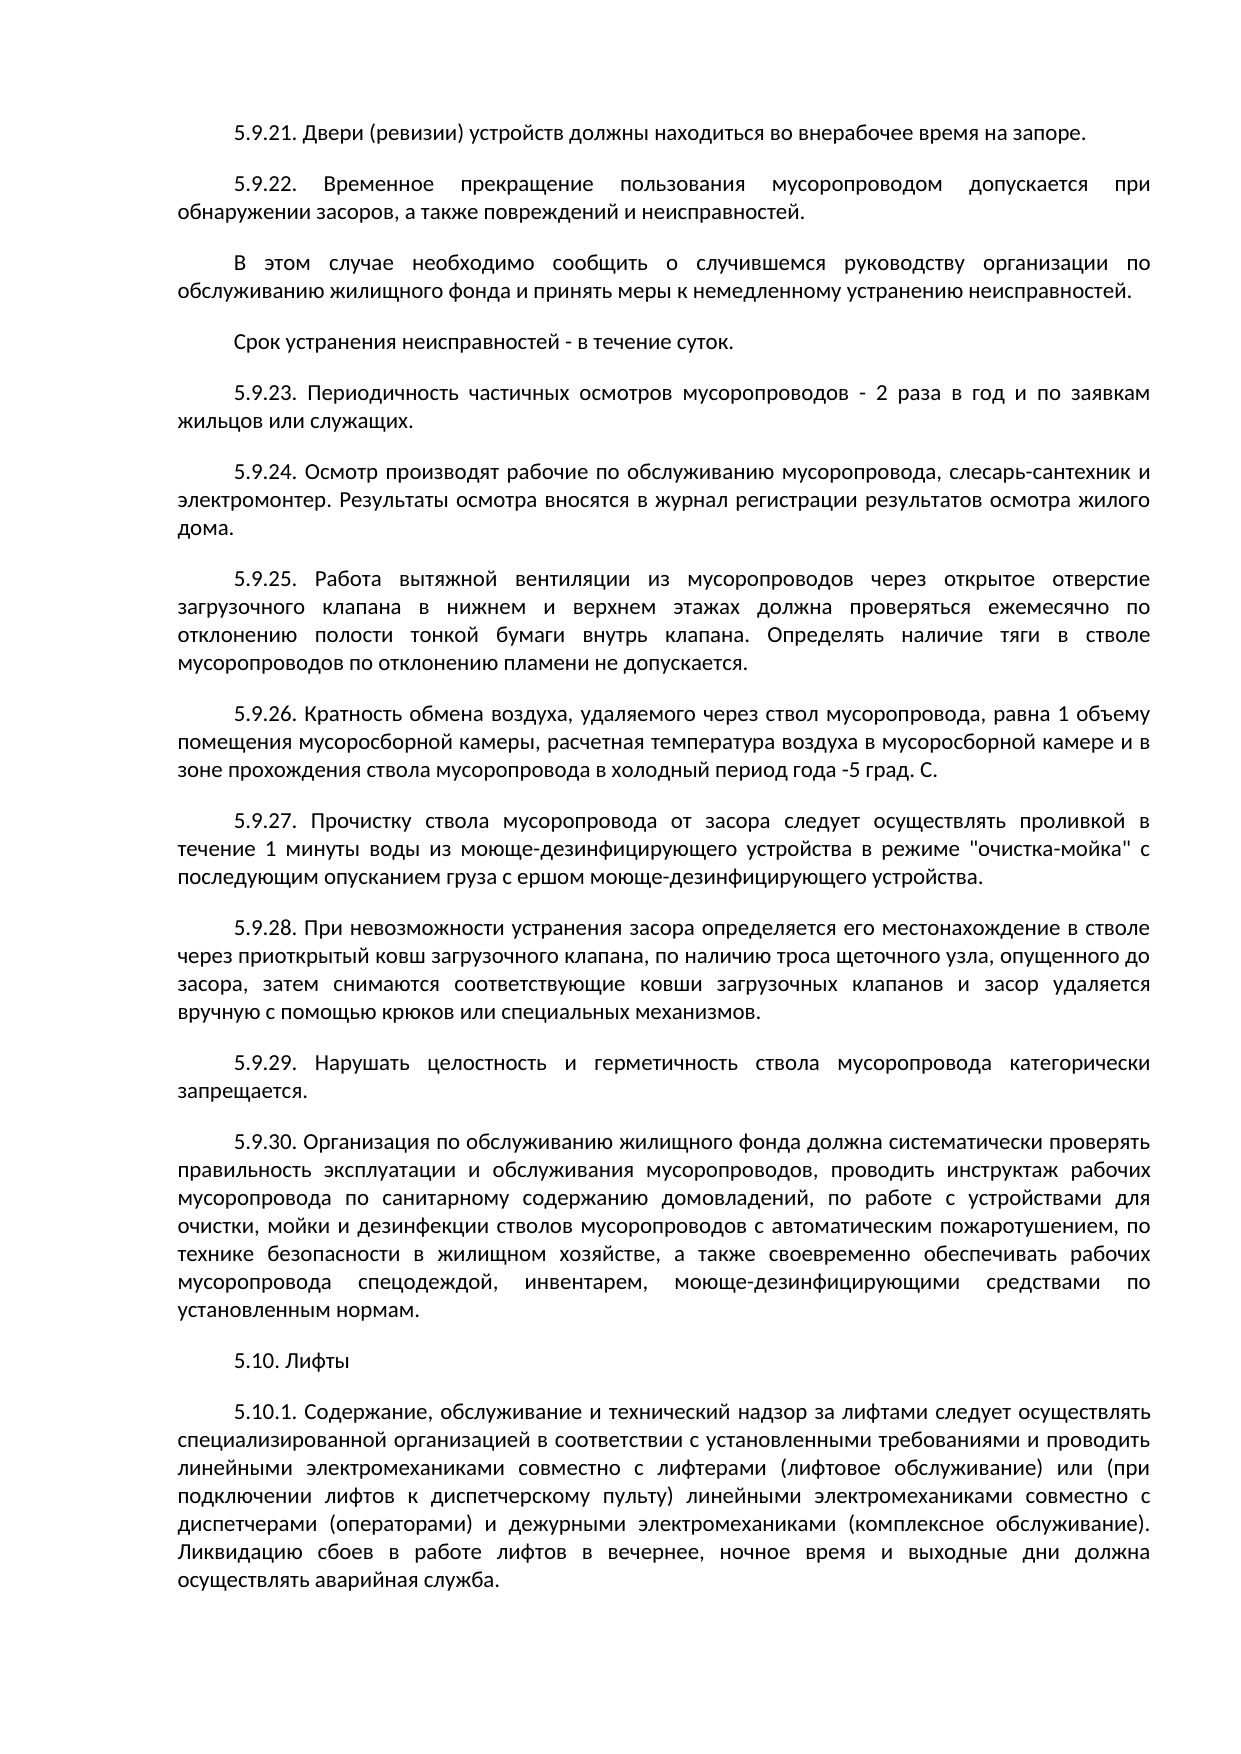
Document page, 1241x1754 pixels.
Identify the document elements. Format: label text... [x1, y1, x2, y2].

text В этом случае необходимо сообщить о случившемся руководству организации по обслуживанию жилищного фонда и принять меры к немедленному устранению неисправностей. [177, 248, 1152, 304]
text 5.9.29. Нарушать целостность и герметичность ствола мусоропровода категорически запрещается. [177, 1048, 1152, 1104]
text 5.9.24. Осмотр производят рабочие по обслуживанию мусоропровода, слесарь-сантехник и электромонтер. Результаты осмотра вносятся в журнал регистрации результатов осмотра жилого дома. [177, 457, 1152, 541]
text 5.9.30. Организация по обслуживанию жилищного фонда должна систематически проверять правильность эксплуатации и обслуживания мусоропроводов, проводить инструктаж рабочих мусоропровода по санитарному содержанию домовладений, по работе с устройствами для очистки, мойки и дезинфекции стволов мусоропроводов с автоматическим пожаротушением, по технике безопасности в жилищном хозяйстве, а также своевременно обеспечивать рабочих мусоропровода спецодеждой, инвентарем, моюще-дезинфицирующими средствами по установленным нормам. [177, 1127, 1152, 1323]
text 5.9.26. Кратность обмена воздуха, удаляемого через ствол мусоропровода, равна 1 объему помещения мусоросборной камеры, расчетная температура воздуха в мусоросборной камере и в зоне прохождения ствола мусоропровода в холодный период года -5 град. С. [177, 699, 1152, 783]
text 5.9.25. Работа вытяжной вентиляции из мусоропроводов через открытое отверстие загрузочного клапана в нижнем и верхнем этажах должна проверяться ежемесячно по отклонению полости тонкой бумаги внутрь клапана. Определять наличие тяги в стволе мусоропроводов по отклонению пламени не допускается. [177, 564, 1152, 676]
text 5.10.1. Содержание, обслуживание и технический надзор за лифтами следует осуществлять специализированной организацией в соответствии с установленными требованиями и проводить линейными электромеханиками совместно с лифтерами (лифтовое обслуживание) или (при подключении лифтов к диспетчерскому пульту) линейными электромеханиками совместно с диспетчерами (операторами) и дежурными электромеханиками (комплексное обслуживание). Ликвидацию сбоев в работе лифтов в вечернее, ночное время и выходные дни должна осуществлять аварийная служба. [177, 1397, 1152, 1593]
text 5.9.23. Периодичность частичных осмотров мусоропроводов - 2 раза в год и по заявкам жильцов или служащих. [177, 378, 1152, 434]
text Срок устранения неисправностей - в течение суток. [177, 327, 1152, 355]
text 5.9.28. При невозможности устранения засора определяется его местонахождение в стволе через приоткрытый ковш загрузочного клапана, по наличию троса щеточного узла, опущенного до засора, затем снимаются соответствующие ковши загрузочных клапанов и засор удаляется вручную с помощью крюков или специальных механизмов. [177, 913, 1152, 1025]
text 5.9.21. Двери (ревизии) устройств должны находиться во внерабочее время на запоре. [177, 118, 1152, 146]
text 5.10. Лифты [177, 1346, 1152, 1374]
text 5.9.22. Временное прекращение пользования мусоропроводом допускается при обнаружении засоров, а также повреждений и неисправностей. [177, 169, 1152, 225]
text 5.9.27. Прочистку ствола мусоропровода от засора следует осуществлять проливкой в течение 1 минуты воды из моюще-дезинфицирующего устройства в режиме "очистка-мойка" с последующим опусканием груза с ершом моюще-дезинфицирующего устройства. [177, 806, 1152, 890]
